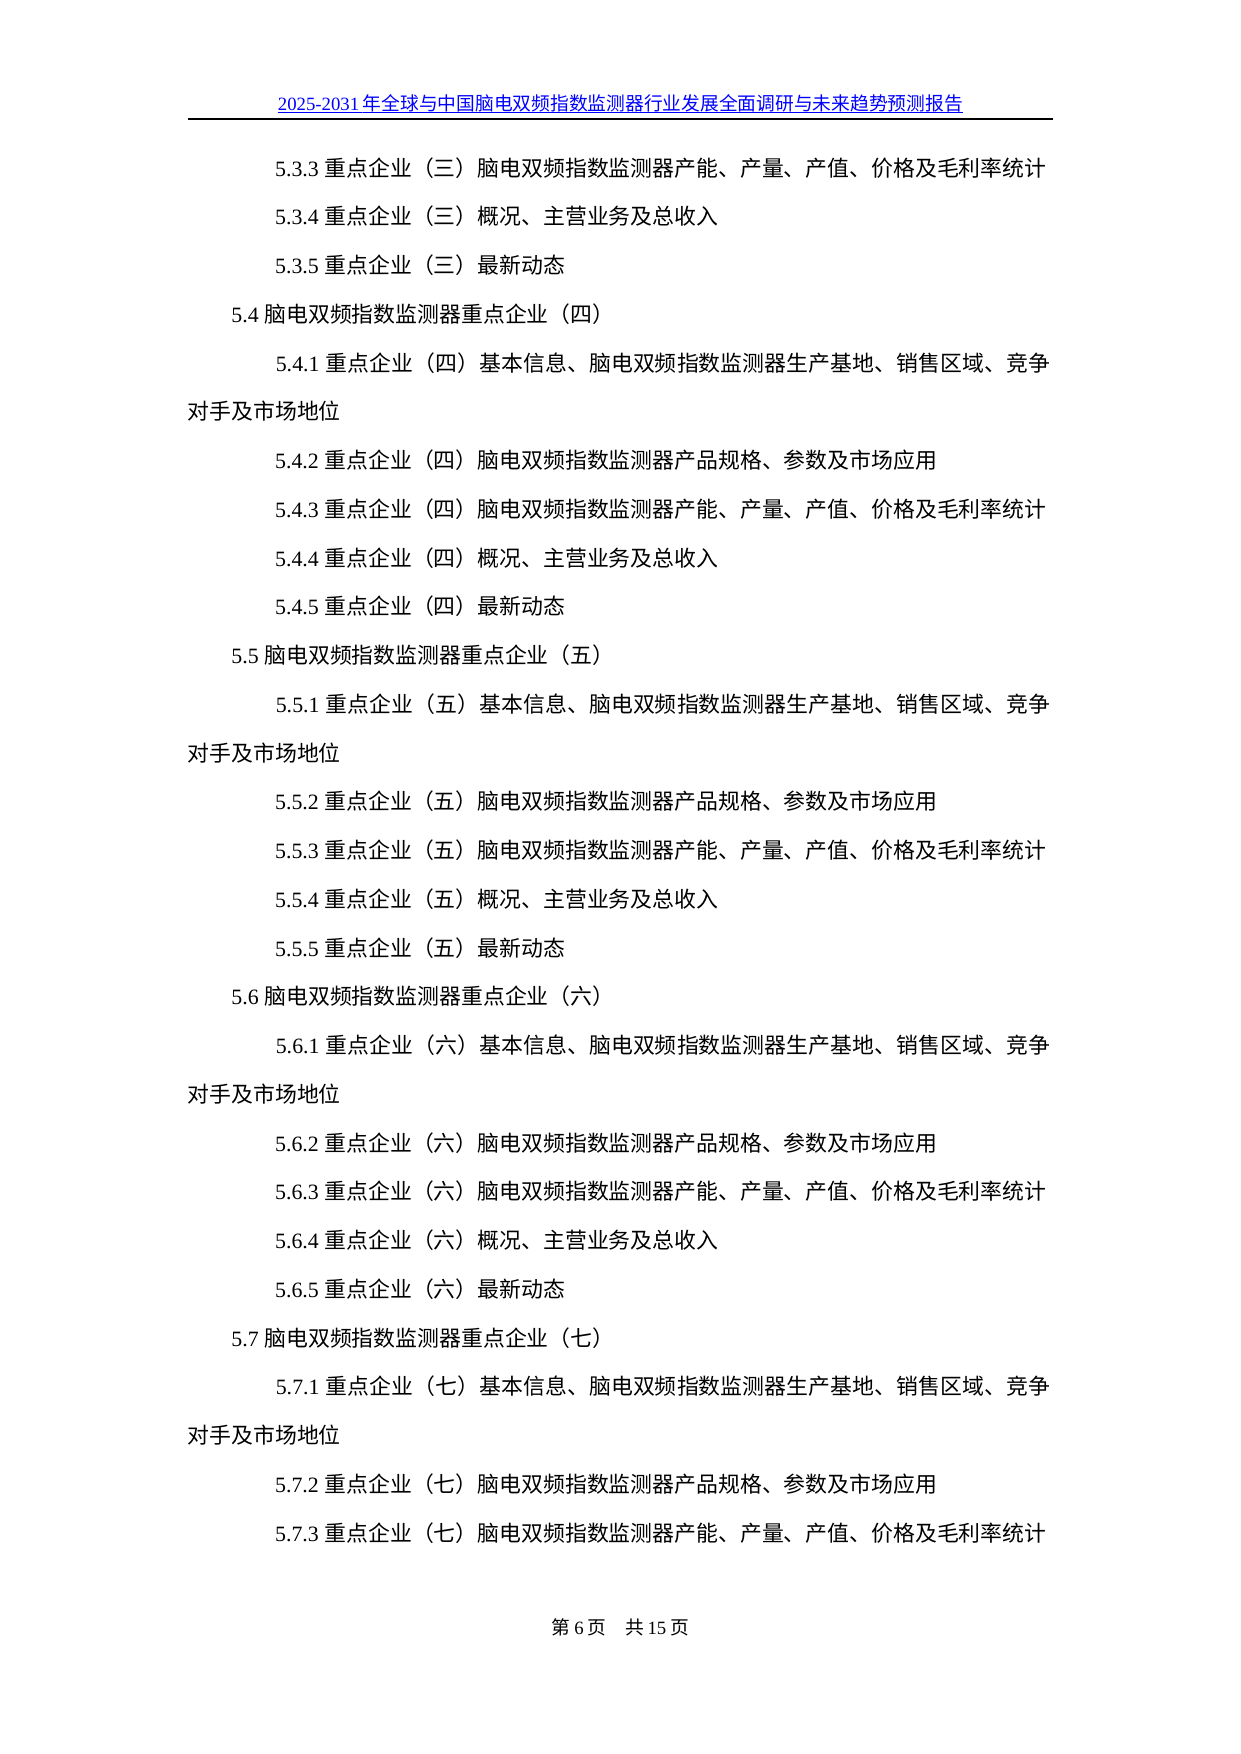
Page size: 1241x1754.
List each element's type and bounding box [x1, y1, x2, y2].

text [187, 150, 1053, 1548]
